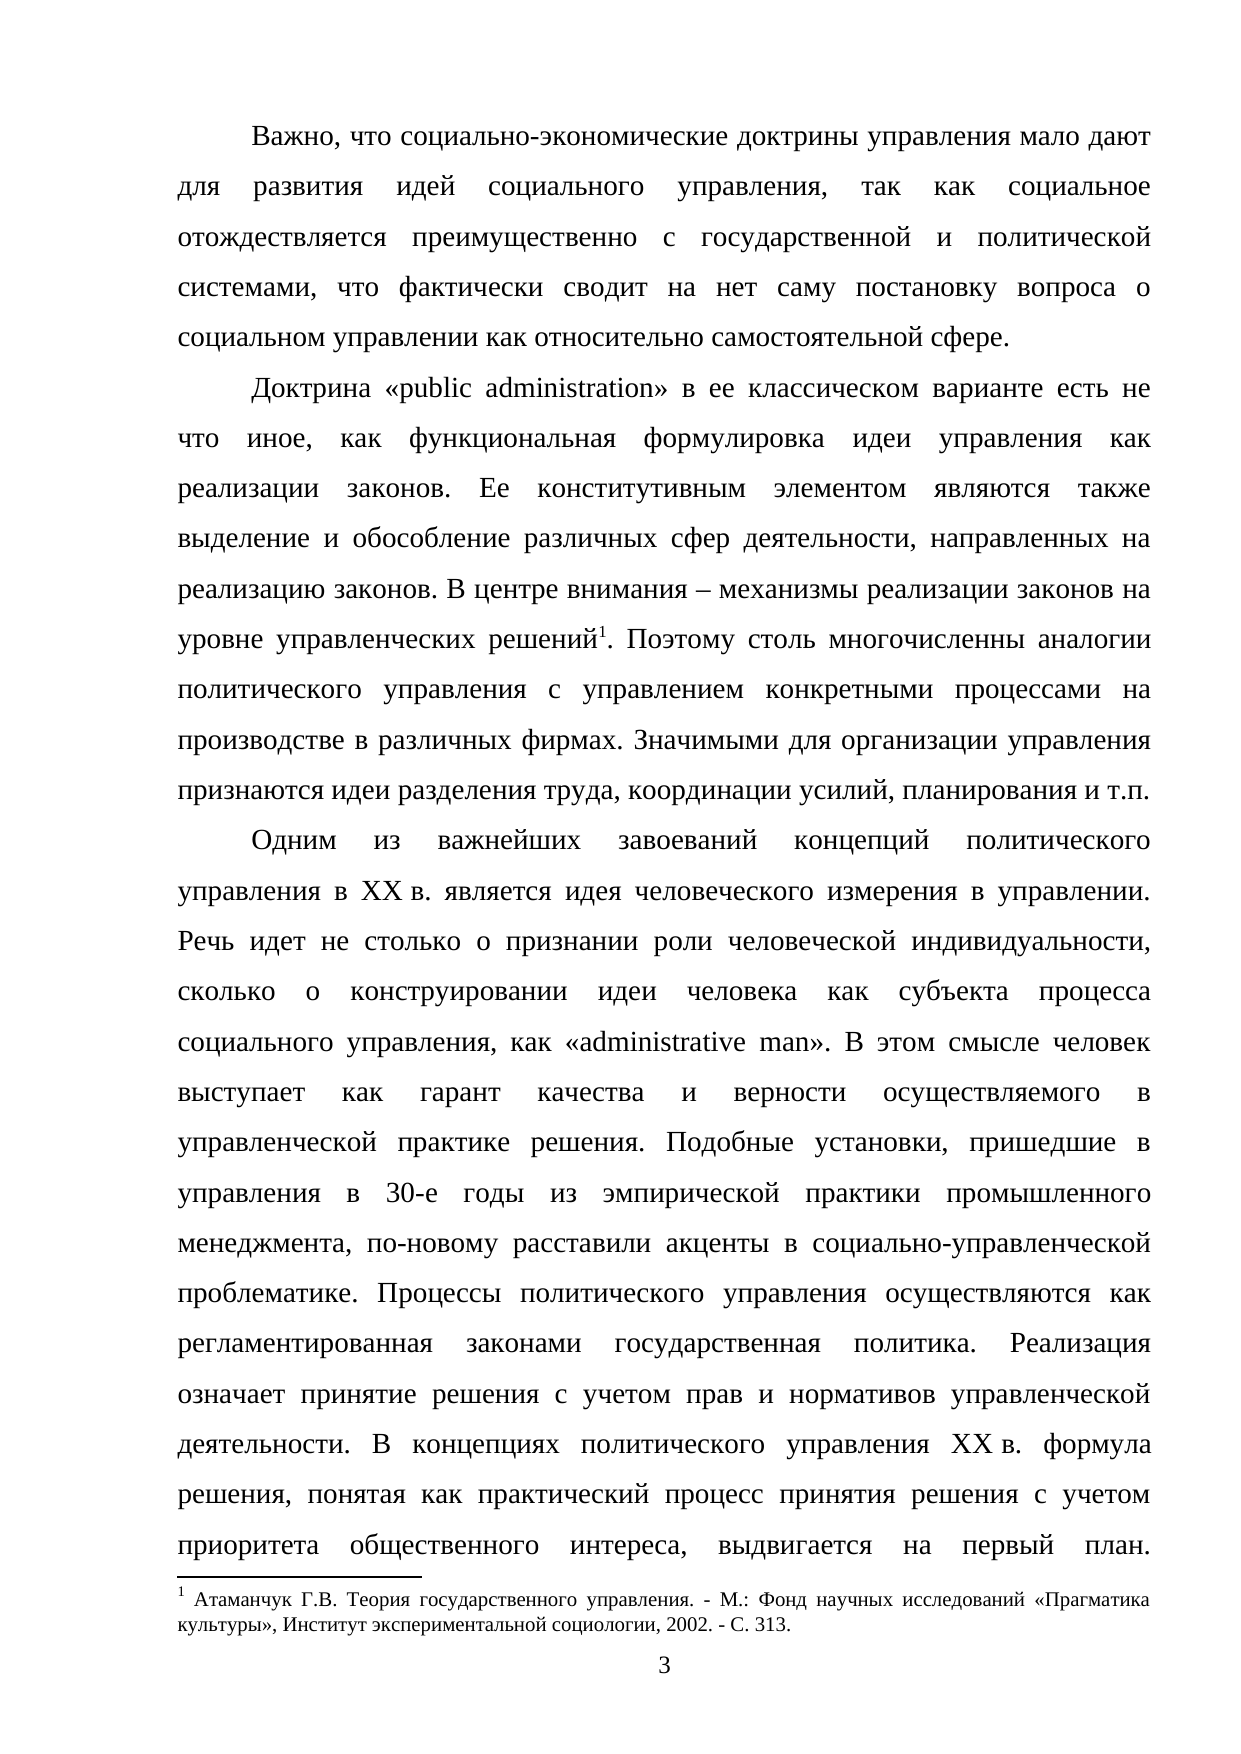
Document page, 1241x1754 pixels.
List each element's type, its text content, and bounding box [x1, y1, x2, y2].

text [177, 822, 1152, 1560]
text Доктрина «public administration» в ее классическом варианте есть не что иное, как функциональная формулировка идеи управления как реализации законов. Ее конститутивным элементом являются также выделение и обособление различных сфер деятельности, направленных на реализацию законов. В центре внимания – механизмы реализации законов на уровне управленческих решений. Поэтому столь многочисленны аналогии политического управления с управлением конкретными процессами на производстве в различных фирмах. Значимыми для организации управления признаются идеи разделения труда, координации усилий, планирования и т.п. [177, 370, 1152, 806]
text Важно, что социально-экономические доктрины управления мало дают для развития идей социального управления, так как социальное отождествляется преимущественно с государственной и политической системами, что фактически сводит на нет саму постановку вопроса о социальном управлении как относительно самостоятельной сфере. [177, 118, 1152, 353]
